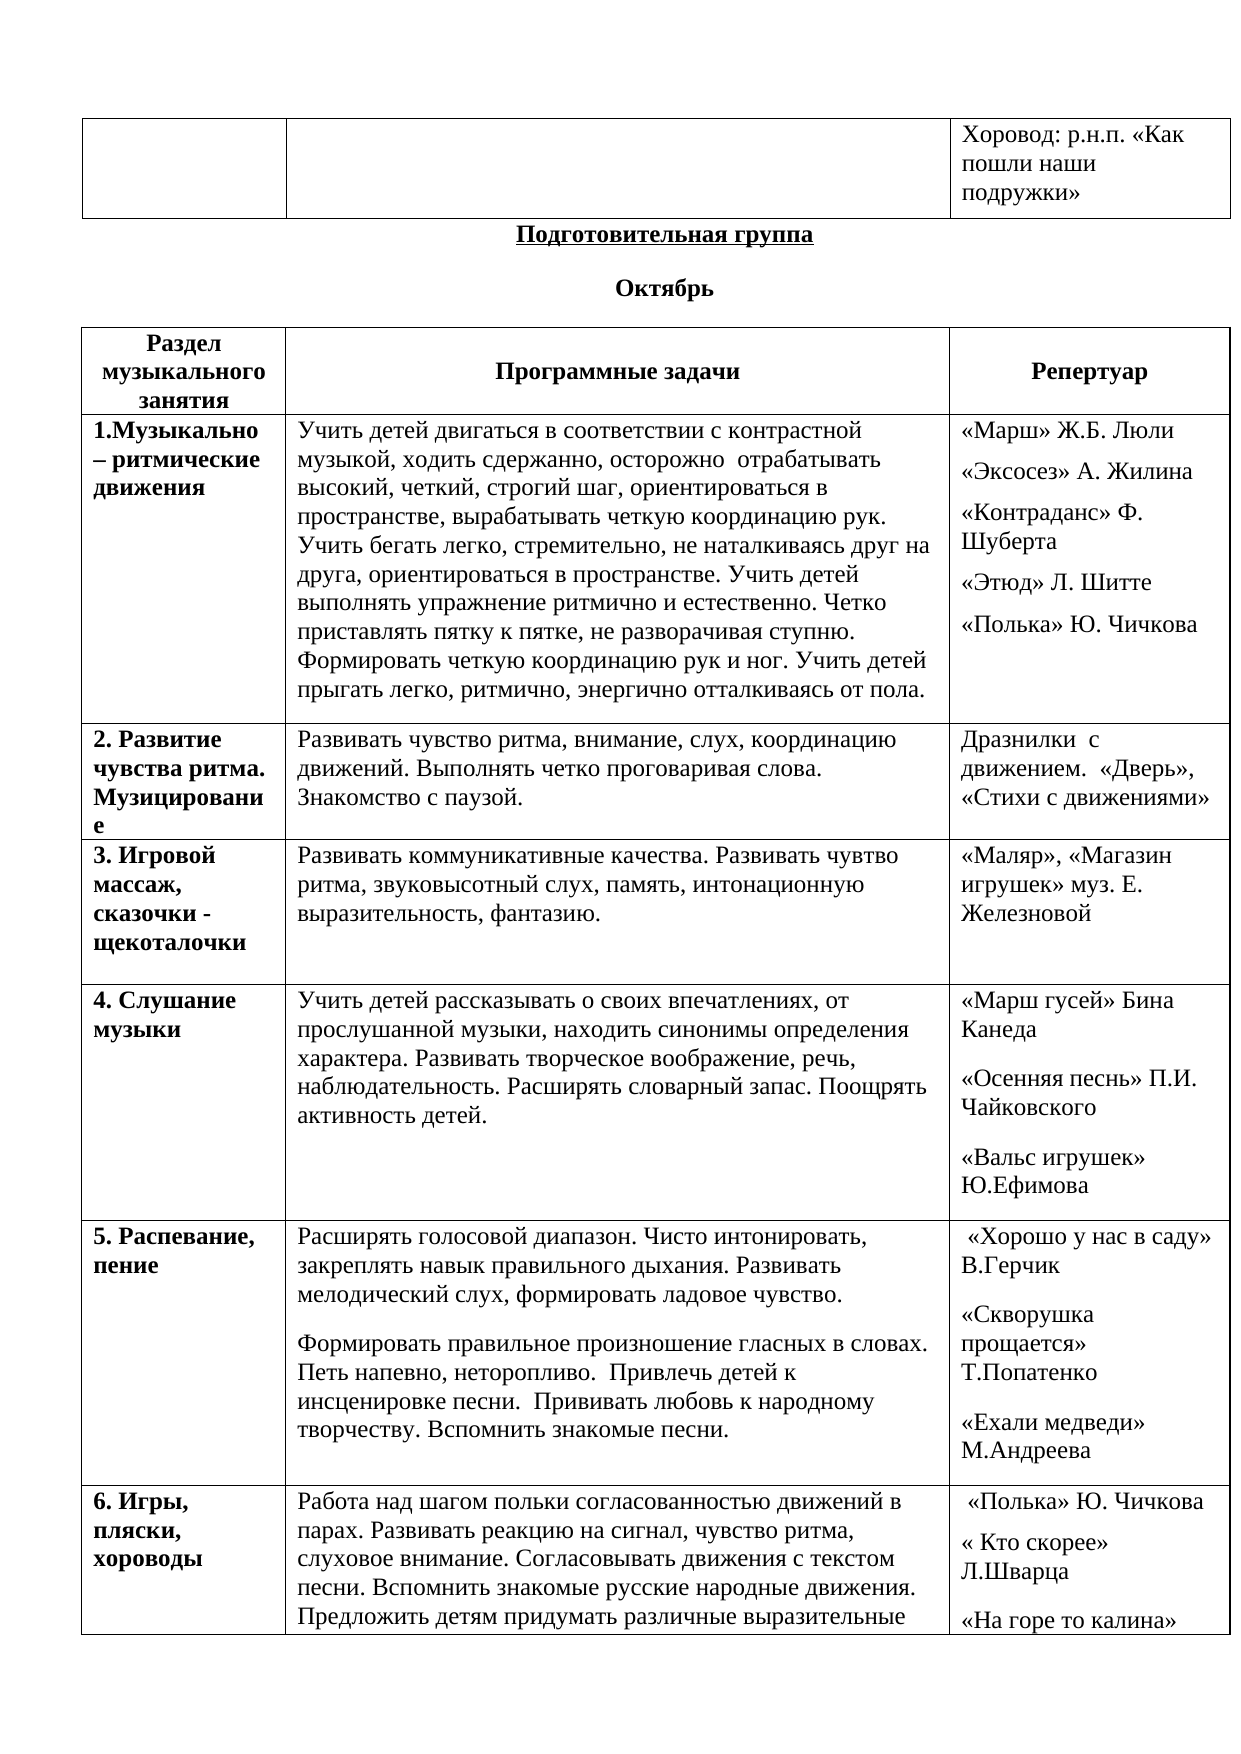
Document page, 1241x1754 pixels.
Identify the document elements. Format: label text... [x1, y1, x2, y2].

table_cell Развивать коммуникативные качества. Развивать чувтво ритма, звуковысотный слух, память, интонационную выразительность, фантазию. [286, 840, 949, 984]
table_header Репертуар [950, 328, 1229, 414]
table_cell Дразнилки с движением. «Дверь», «Стихи с движениями» [950, 724, 1229, 839]
table_cell 2. Развитие чувства ритма. Музицирование [82, 724, 285, 839]
table_cell Развивать чувство ритма, внимание, слух, координацию движений. Выполнять четко проговаривая слова. Знакомство с паузой. [286, 724, 949, 839]
table_cell «Марш гусей» Бина Канеда «Осенняя песнь» П.И. Чайковского «Вальс игрушек» Ю.Ефимова [950, 985, 1229, 1220]
text Подготовительная группа [177, 219, 1152, 248]
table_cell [83, 119, 286, 218]
table_cell 3. Игровой массаж, сказочки - щекоталочки [82, 840, 285, 984]
text Октябрь [177, 273, 1152, 302]
table_cell Учить детей рассказывать о своих впечатлениях, от прослушанной музыки, находить синонимы определения характера. Развивать творческое воображение, речь, наблюдательность. Расширять словарный запас. Поощрять активность детей. [286, 985, 949, 1220]
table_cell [82, 1486, 285, 1634]
table_cell «Хорошо у нас в саду» В.Герчик «Скворушка прощается» Т.Попатенко «Ехали медведи» М.Андреева [950, 1221, 1229, 1485]
table_cell 1.Музыкально – ритмические движения [82, 415, 285, 723]
table_cell «Марш» Ж.Б. Люли «Эксосез» А. Жилина «Контраданс» Ф. Шуберта «Этюд» Л. Шитте «Полька» Ю. Чичкова [950, 415, 1229, 723]
table_cell 5. Распевание, пение [82, 1221, 285, 1485]
table_cell «Маляр», «Магазин игрушек» муз. Е. Железновой [950, 840, 1229, 984]
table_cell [950, 1486, 1229, 1634]
table_cell 4. Слушание музыки [82, 985, 285, 1220]
table_header Раздел музыкального занятия [82, 328, 285, 414]
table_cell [951, 119, 1230, 218]
table_cell Учить детей двигаться в соответствии с контрастной музыкой, ходить сдержанно, осторожно отрабатывать высокий, четкий, строгий шаг, ориентироваться в пространстве, вырабатывать четкую координацию рук. Учить бегать легко, стремительно, не наталкиваясь друг на друга, ориентироваться в пространстве. Учить детей выполнять упражнение ритмично и естественно. Четко приставлять пятку к пятке, не разворачивая ступню. Формировать четкую координацию рук и ног. Учить детей прыгать легко, ритмично, энергично отталкиваясь от пола. [286, 415, 949, 723]
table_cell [287, 119, 950, 218]
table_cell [286, 1486, 949, 1634]
table_cell Расширять голосовой диапазон. Чисто интонировать, закреплять навык правильного дыхания. Развивать мелодический слух, формировать ладовое чувство. Формировать правильное произношение гласных в словах. Петь напевно, неторопливо. Привлечь детей к инсценировке песни. Прививать любовь к народному творчеству. Вспомнить знакомые песни. [286, 1221, 949, 1485]
table_header Программные задачи [286, 328, 949, 414]
